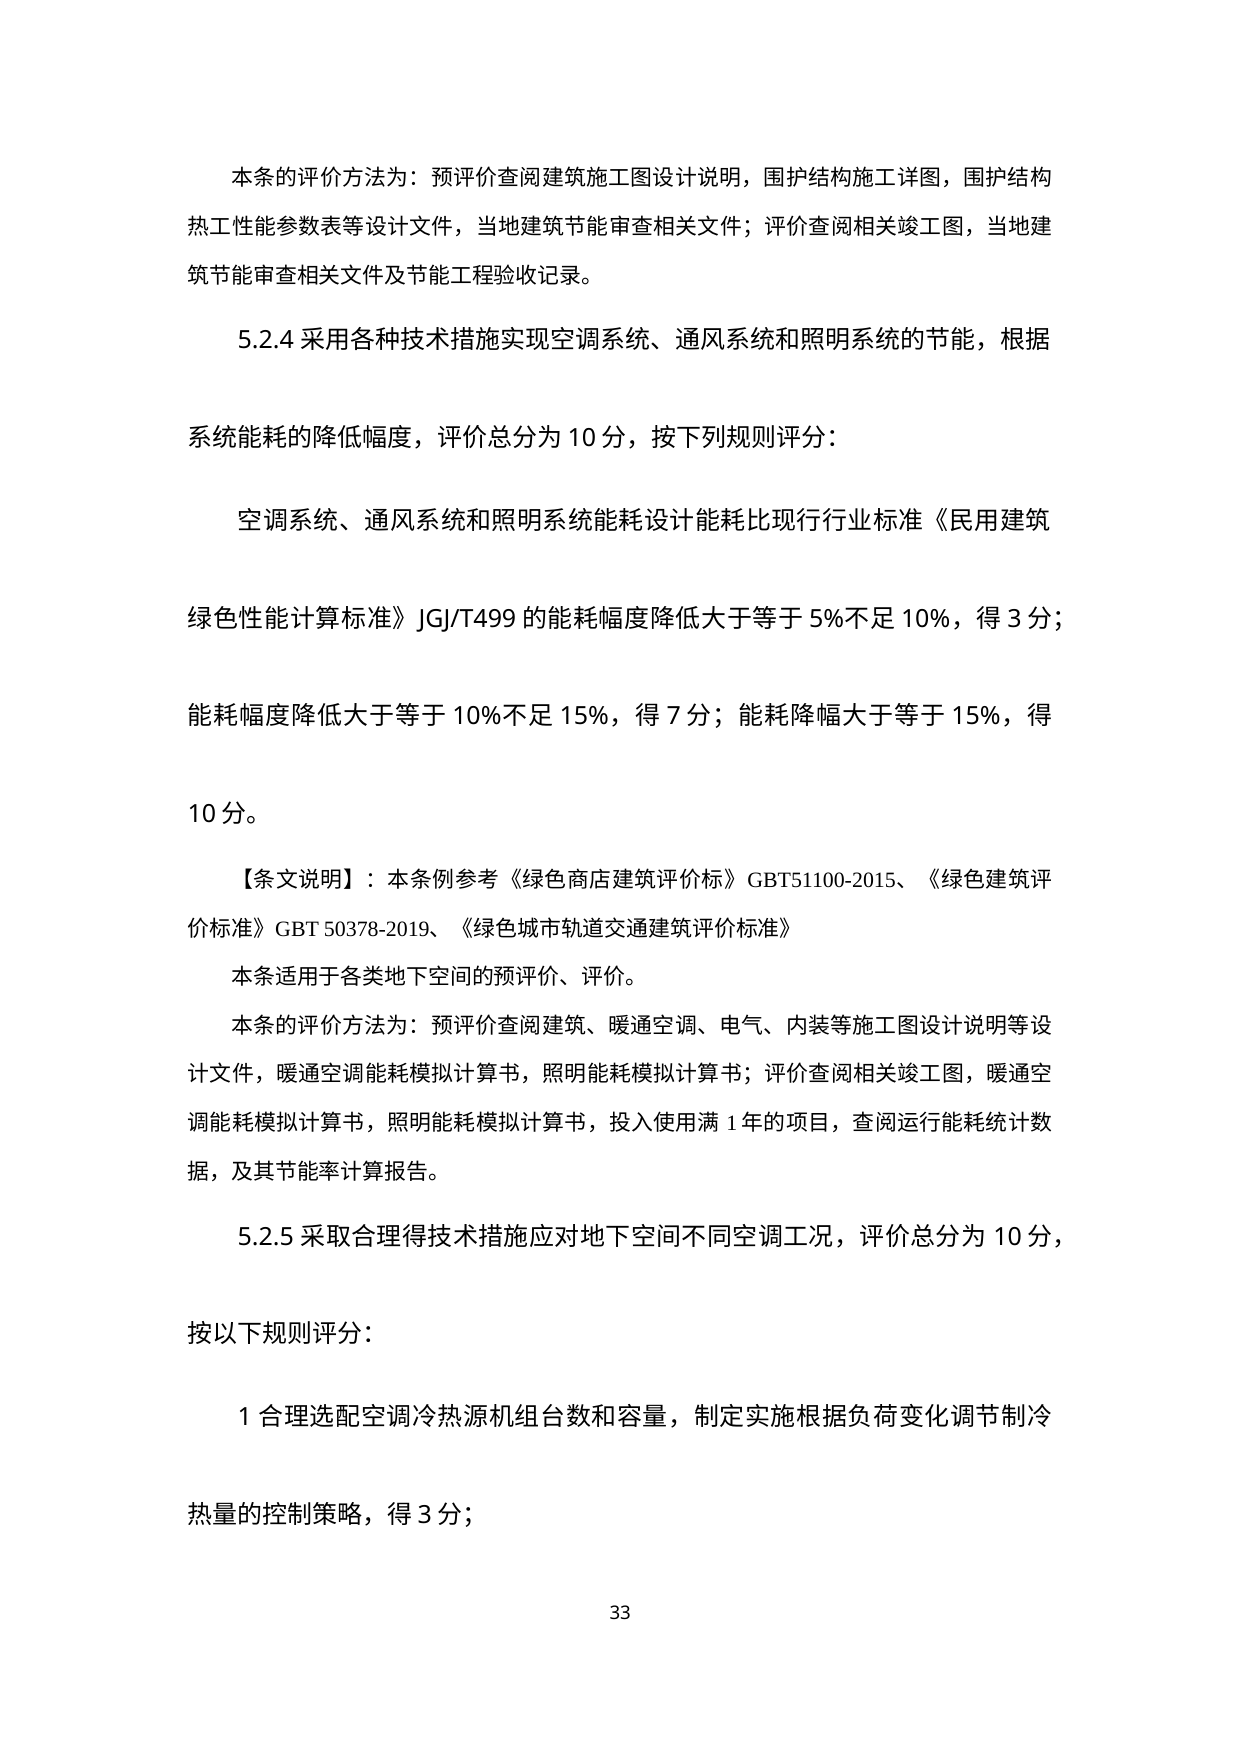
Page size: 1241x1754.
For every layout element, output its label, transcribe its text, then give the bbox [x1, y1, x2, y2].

list 合理选配空调冷热源机组台数和容量，制定实施根据负荷变化调节制冷热量的控制策略，得3分； [187, 1382, 1053, 1545]
text 本条的评价方法为：预评价查阅建筑施工图设计说明，围护结构施工详图，围护结构热工性能参数表等设计文件，当地建筑节能审查相关文件；评价查阅相关竣工图，当地建筑节能审查相关文件及节能工程验收记录。 [187, 160, 1053, 290]
list 采取合理得技术措施应对地下空间不同空调工况，评价总分为10分，按以下规则评分： [187, 1202, 1053, 1364]
list 采用各种技术措施实现空调系统、通风系统和照明系统的节能，根据系统能耗的降低幅度，评价总分为10分，按下列规则评分： [187, 306, 1053, 468]
text 本条适用于各类地下空间的预评价、评价。 [187, 959, 1053, 991]
text 本条的评价方法为：预评价查阅建筑、暖通空调、电气、内装等施工图设计说明等设计文件，暖通空调能耗模拟计算书，照明能耗模拟计算书；评价查阅相关竣工图，暖通空调能耗模拟计算书，照明能耗模拟计算书，投入使用满1年的项目，查阅运行能耗统计数据，及其节能率计算报告。 [187, 1007, 1053, 1186]
text 【条文说明】：本条例参考《绿色商店建筑评价标》GBT51100-2015、《绿色建筑评价标准》GBT 50378-2019、《绿色城市轨道交通建筑评价标准》 [187, 862, 1053, 943]
text 空调系统、通风系统和照明系统能耗设计能耗比现行行业标准《民用建筑绿色性能计算标准》JGJ/T499的能耗幅度降低大于等于5%不足10%，得3分；能耗幅度降低大于等于10%不足15%，得7分；能耗降幅大于等于15%，得10分。 [187, 486, 1053, 844]
